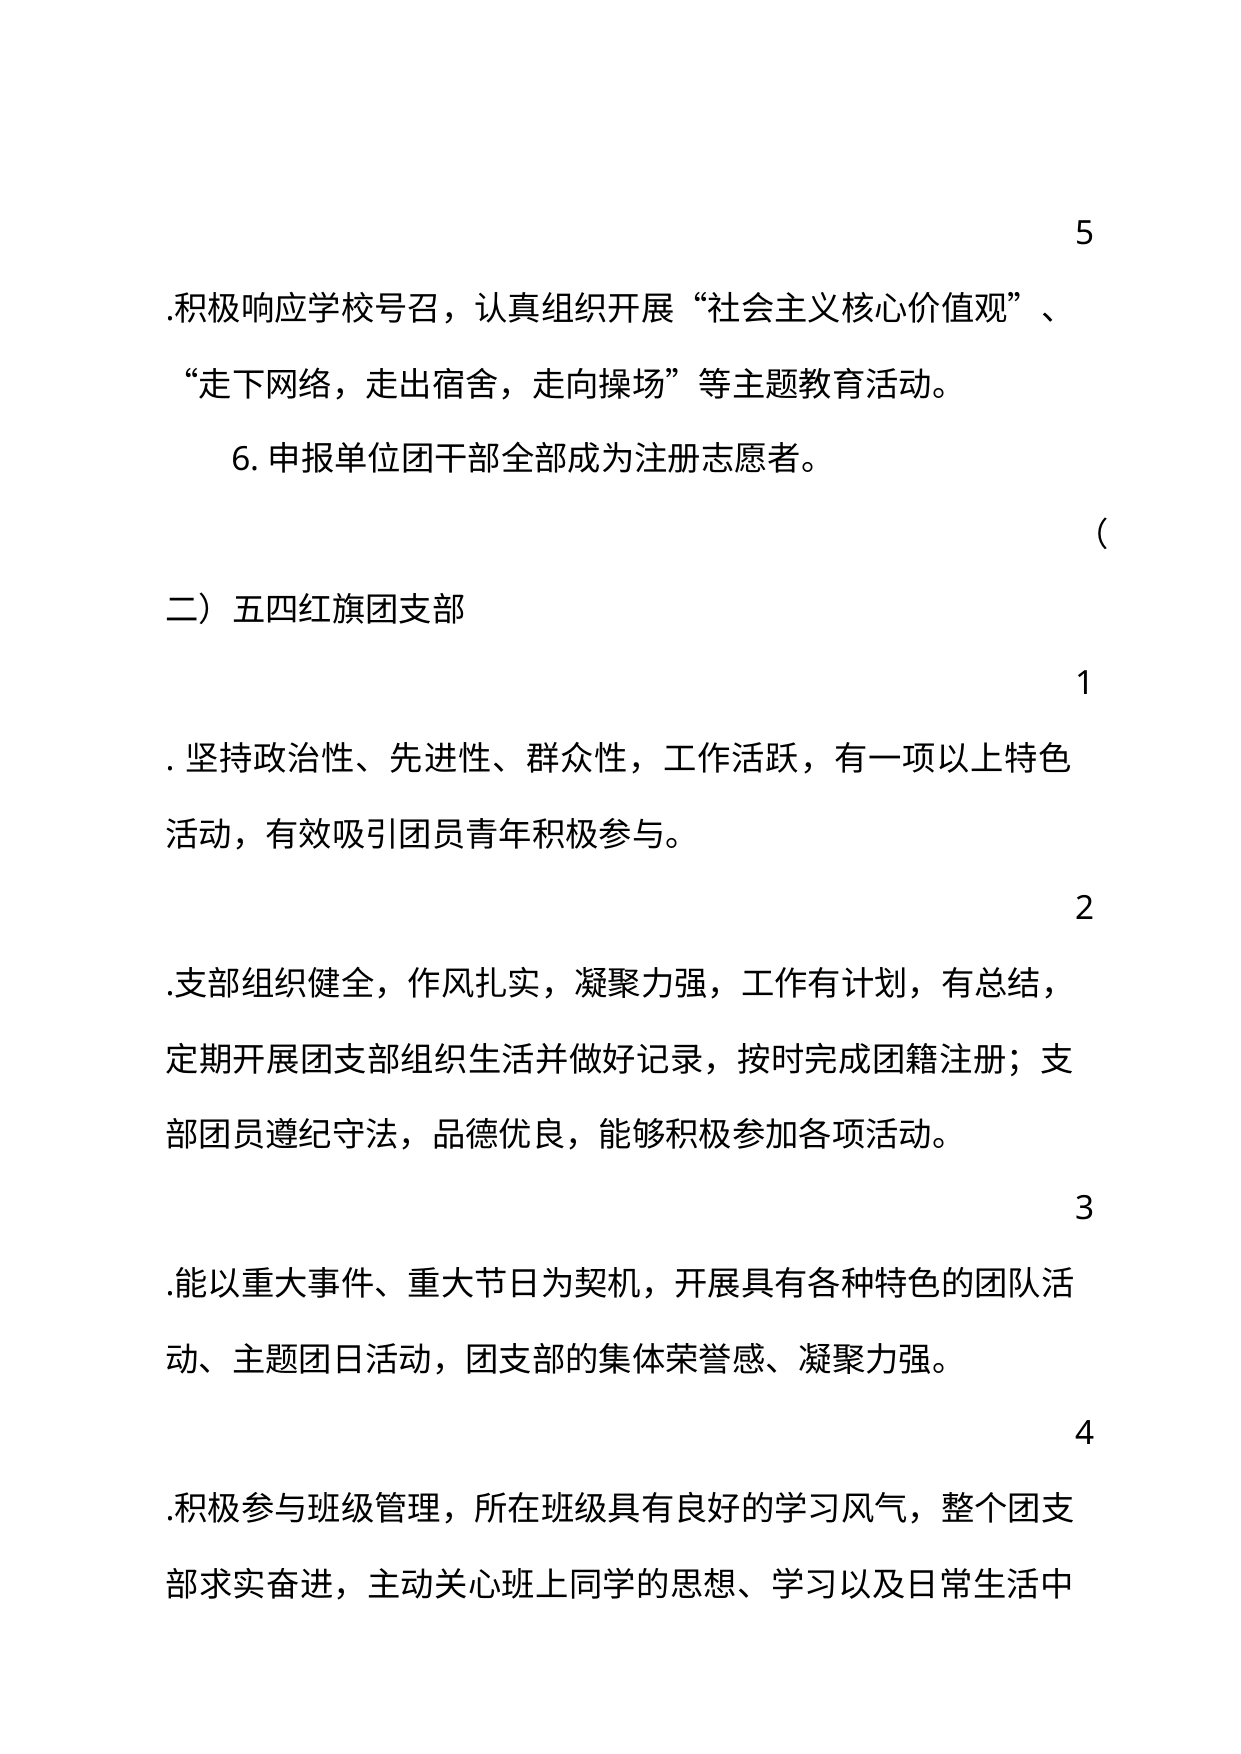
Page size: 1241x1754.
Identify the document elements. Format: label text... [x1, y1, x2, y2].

text 5.积极响应学校号召，认真组织开展“社会主义核心价值观”、“走下网络，走出宿舍，走向操场”等主题教育活动。 [165, 194, 1075, 419]
text （二）五四红旗团支部 [165, 494, 1075, 644]
text 1. 坚持政治性、先进性、群众性，工作活跃，有一项以上特色活动，有效吸引团员青年积极参与。 [165, 644, 1075, 869]
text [165, 1394, 1075, 1619]
text 2.支部组织健全，作风扎实，凝聚力强，工作有计划，有总结，定期开展团支部组织生活并做好记录，按时完成团籍注册；支部团员遵纪守法，品德优良，能够积极参加各项活动。 [165, 869, 1075, 1169]
text 6. 申报单位团干部全部成为注册志愿者。 [165, 419, 1075, 494]
text 3.能以重大事件、重大节日为契机，开展具有各种特色的团队活动、主题团日活动，团支部的集体荣誉感、凝聚力强。 [165, 1169, 1075, 1394]
